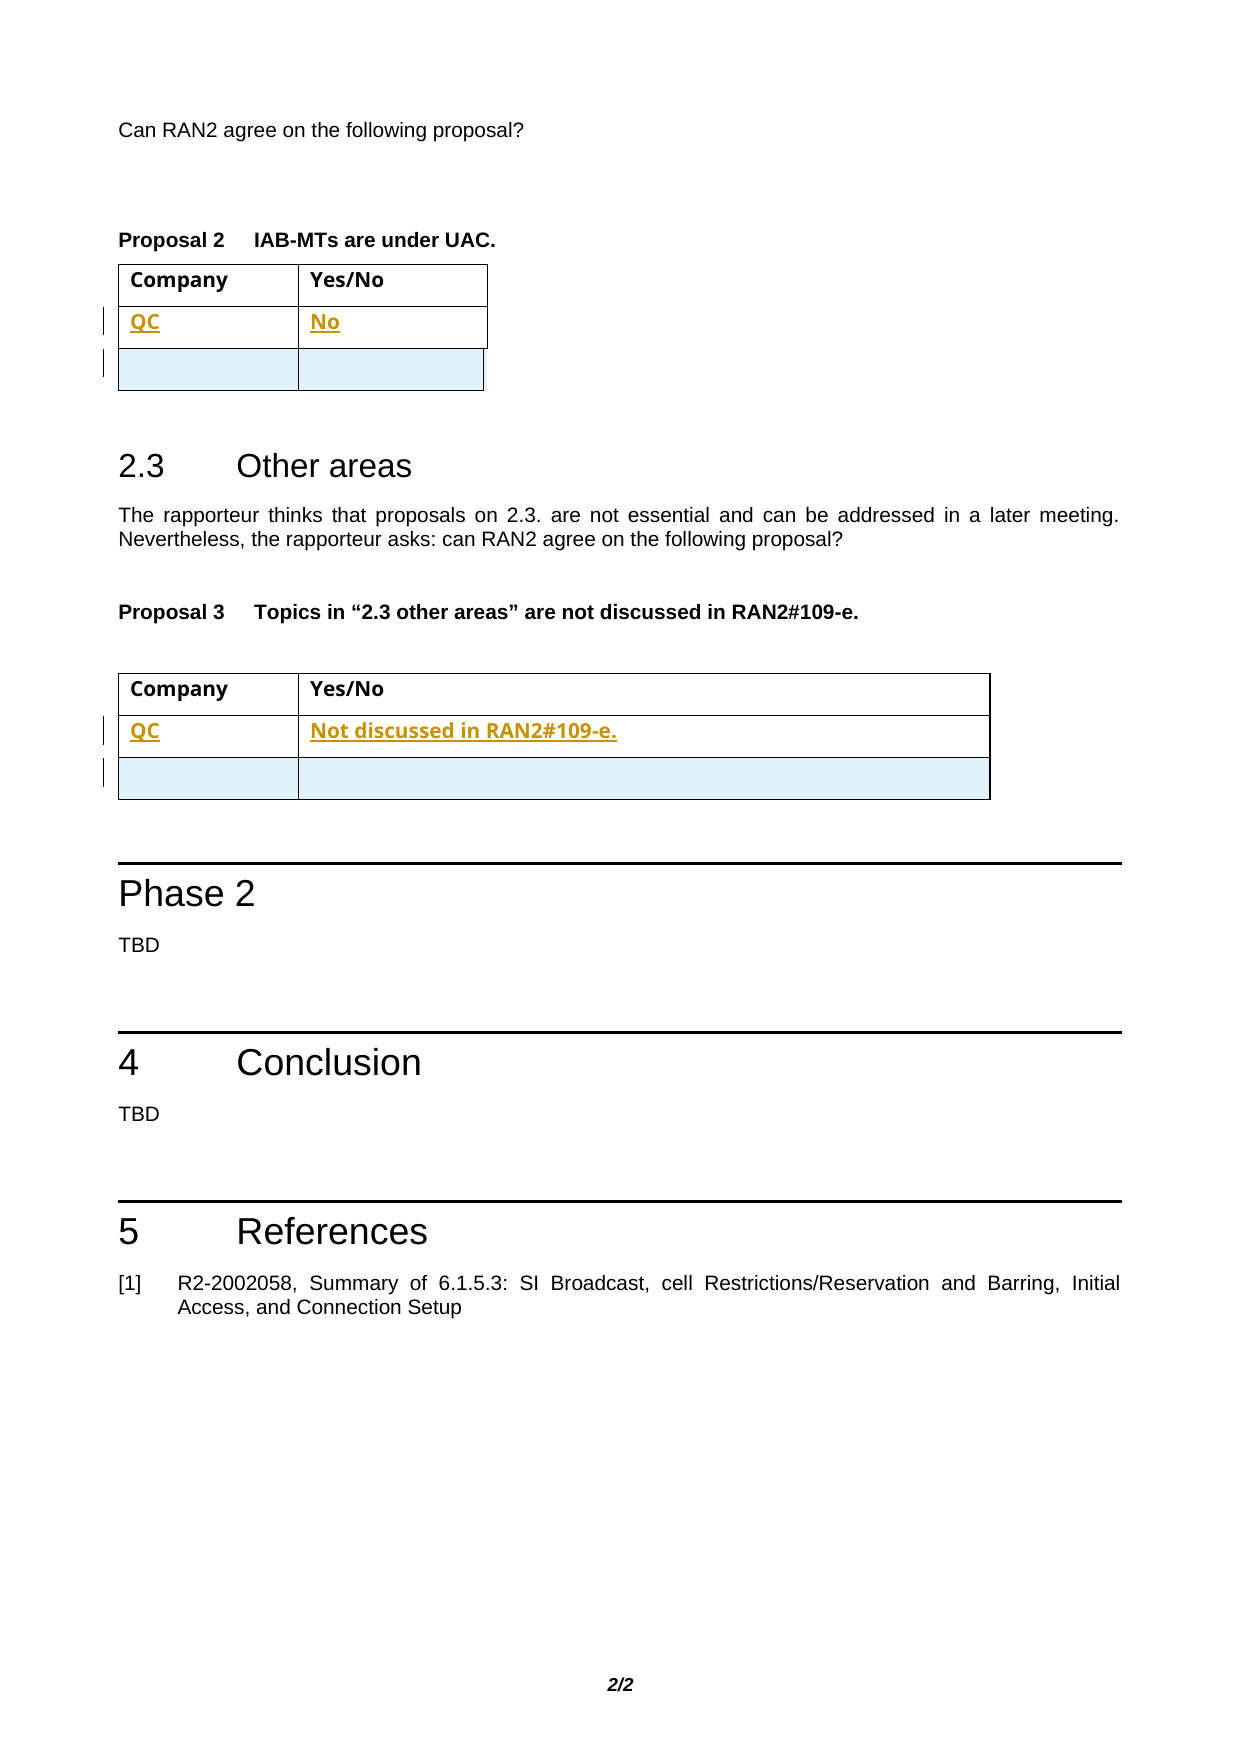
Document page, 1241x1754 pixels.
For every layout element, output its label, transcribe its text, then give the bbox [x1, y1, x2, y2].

table_cell [119, 716, 298, 757]
table_header Yes/No [299, 265, 487, 306]
table_header Company [119, 674, 298, 715]
text R2-2002058, Summary of 6.1.5.3: SI Broadcast, cell Restrictions/Reservation and Barring, Initial Access, and Connection Setup [118, 1271, 1122, 1319]
table_cell [299, 307, 487, 348]
subtitle 4 Conclusion [118, 1034, 1122, 1083]
text TBD [118, 1102, 1122, 1126]
subtitle 2.3 Other areas [118, 446, 1122, 484]
table_cell [299, 716, 989, 757]
subtitle 5 References [118, 1203, 1122, 1252]
text Topics in “2.3 other areas” are not discussed in RAN2#109-e. [118, 600, 1122, 624]
text The rapporteur thinks that proposals on 2.3. are not essential and can be addressed in a later meeting. Nevertheless, the rapporteur asks: can RAN2 agree on the following proposal? [118, 503, 1122, 551]
subtitle Phase 2 [118, 865, 1122, 914]
text TBD [118, 933, 1122, 957]
table_header Yes/No [299, 674, 989, 715]
table_cell [119, 307, 298, 348]
text IAB-MTs are under UAC. [118, 227, 1122, 251]
text Can RAN2 agree on the following proposal? [118, 118, 1122, 142]
table_header Company [119, 265, 298, 306]
